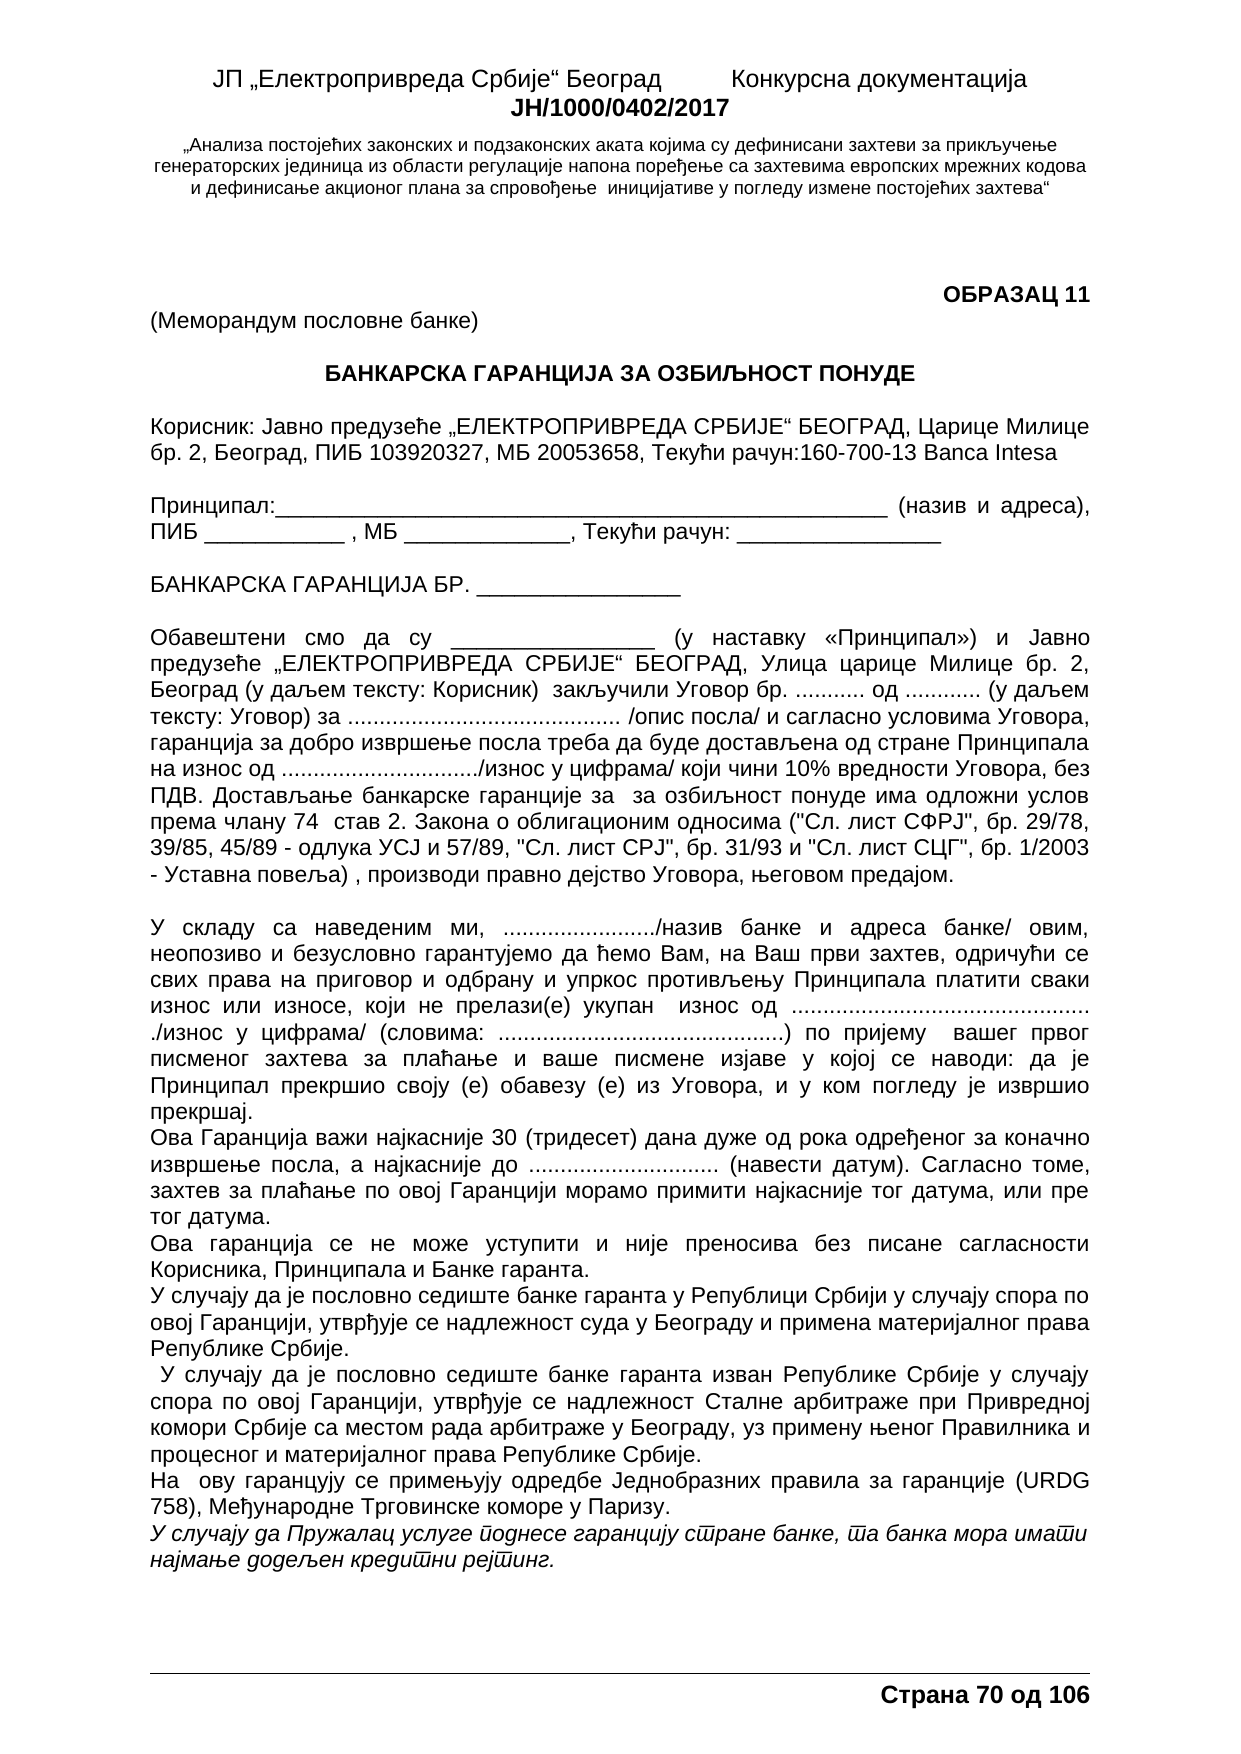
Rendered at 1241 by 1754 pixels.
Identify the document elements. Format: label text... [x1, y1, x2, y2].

text Обавештени смо да су ________________ (у наставку «Принципал») и Јавно предузеће „ЕЛЕКТРОПРИВРЕДА СРБИЈЕ“ БЕОГРАД, Улица царице Милице бр. 2, Београд (у даљем тексту: Корисник) закључили Уговор бр. ........... од ............ (у даљем тексту: Уговор) за ........................................... /опис посла/ и сагласно условима Уговора, гаранција за добро извршење посла треба да буде достављена од стране Принципала на износ од .............................../износ у цифрама/ који чини 10% вредности Уговора, без ПДВ. Достављање банкарске гаранције за за озбиљност понуде има одложни услов према члану 74 став 2. Закона о облигационим односима ("Сл. лист СФРЈ", бр. 29/78, 39/85, 45/89 - одлука УСЈ и 57/89, "Сл. лист СРЈ", бр. 31/93 и "Сл. лист СЦГ", бр. 1/2003 - Уставна повеља) , производи правно дејство Уговора, његовом предајом. [150, 623, 1090, 887]
text На ову гаранцују се примењују одредбе Једнобразних правила за гаранције (URDG 758), Међународне Трговинске коморе у Паризу. [150, 1467, 1090, 1519]
text Ова гаранција се не може уступити и није преносива без писане сагласности Корисника, Принципала и Банке гаранта. [150, 1230, 1090, 1282]
text (Меморандум пословне банке) [150, 307, 1090, 334]
text Принципал:________________________________________________ (назив и адреса), ПИБ ___________ , МБ _____________, Текући рачун: ________________ [150, 492, 1090, 544]
text У складу са наведеним ми, ......................../назив банке и адреса банке/ овим, неопозиво и безусловно гарантујемо да ћемо Вам, на Ваш први захтев, одричући се свих права на приговор и одбрану и упркос противљењу Принципала платити сваки износ или износе, који не прелази(е) укупан износ од ............................................... ./износ у цифрама/ (словима: .............................................) по пријему вашег првог писменог захтева за плаћање и ваше писмене изјаве у којој се наводи: да је Принципал прекршио своју (е) обавезу (е) из Уговора, и у ком погледу је извршио прекршај. [150, 913, 1090, 1124]
text БАНКАРСКА ГАРАНЦИЈА ЗА ОЗБИЉНОСТ ПОНУДЕ [150, 360, 1090, 386]
text Ова Гаранција важи најкасније 30 (тридесет) дана дуже од рока одређеног за коначно извршење посла, а најкасније до .............................. (навести датум). Сагласно томе, захтев за плаћање по овој Гаранцији морамо примити најкасније тог датума, или пре тог датума. [150, 1124, 1090, 1230]
text У случају да је пословно седиште банке гаранта у Републици Србији у случају спора по овој Гаранцији, утврђује се надлежност суда у Београду и примена материјалног права Републике Србије. [150, 1282, 1090, 1361]
text У случају да је пословно седиште банке гаранта изван Републике Србије у случају спора по овој Гаранцији, утврђује се надлежност Сталне арбитраже при Привредној комори Србије са местом рада арбитраже у Београду, уз примену њеног Правилника и процесног и материјалног права Републике Србије. [150, 1361, 1090, 1467]
text Корисник: Јавно предузеће „ЕЛЕКТРОПРИВРЕДА СРБИЈЕ“ БЕОГРАД, Царице Милице бр. 2, Београд, ПИБ 103920327, МБ 20053658, Текући рачун:160-700-13 Banca Intesa [150, 413, 1090, 465]
text У случају да Пружалац услуге поднесе гаранцију стране банке, та банка мора имати најмање додељен кредитни рејтинг. [150, 1519, 1090, 1572]
text ОБРАЗАЦ 11 [150, 281, 1090, 307]
text БАНКАРСКА ГАРАНЦИЈА БР. ________________ [150, 571, 1090, 597]
